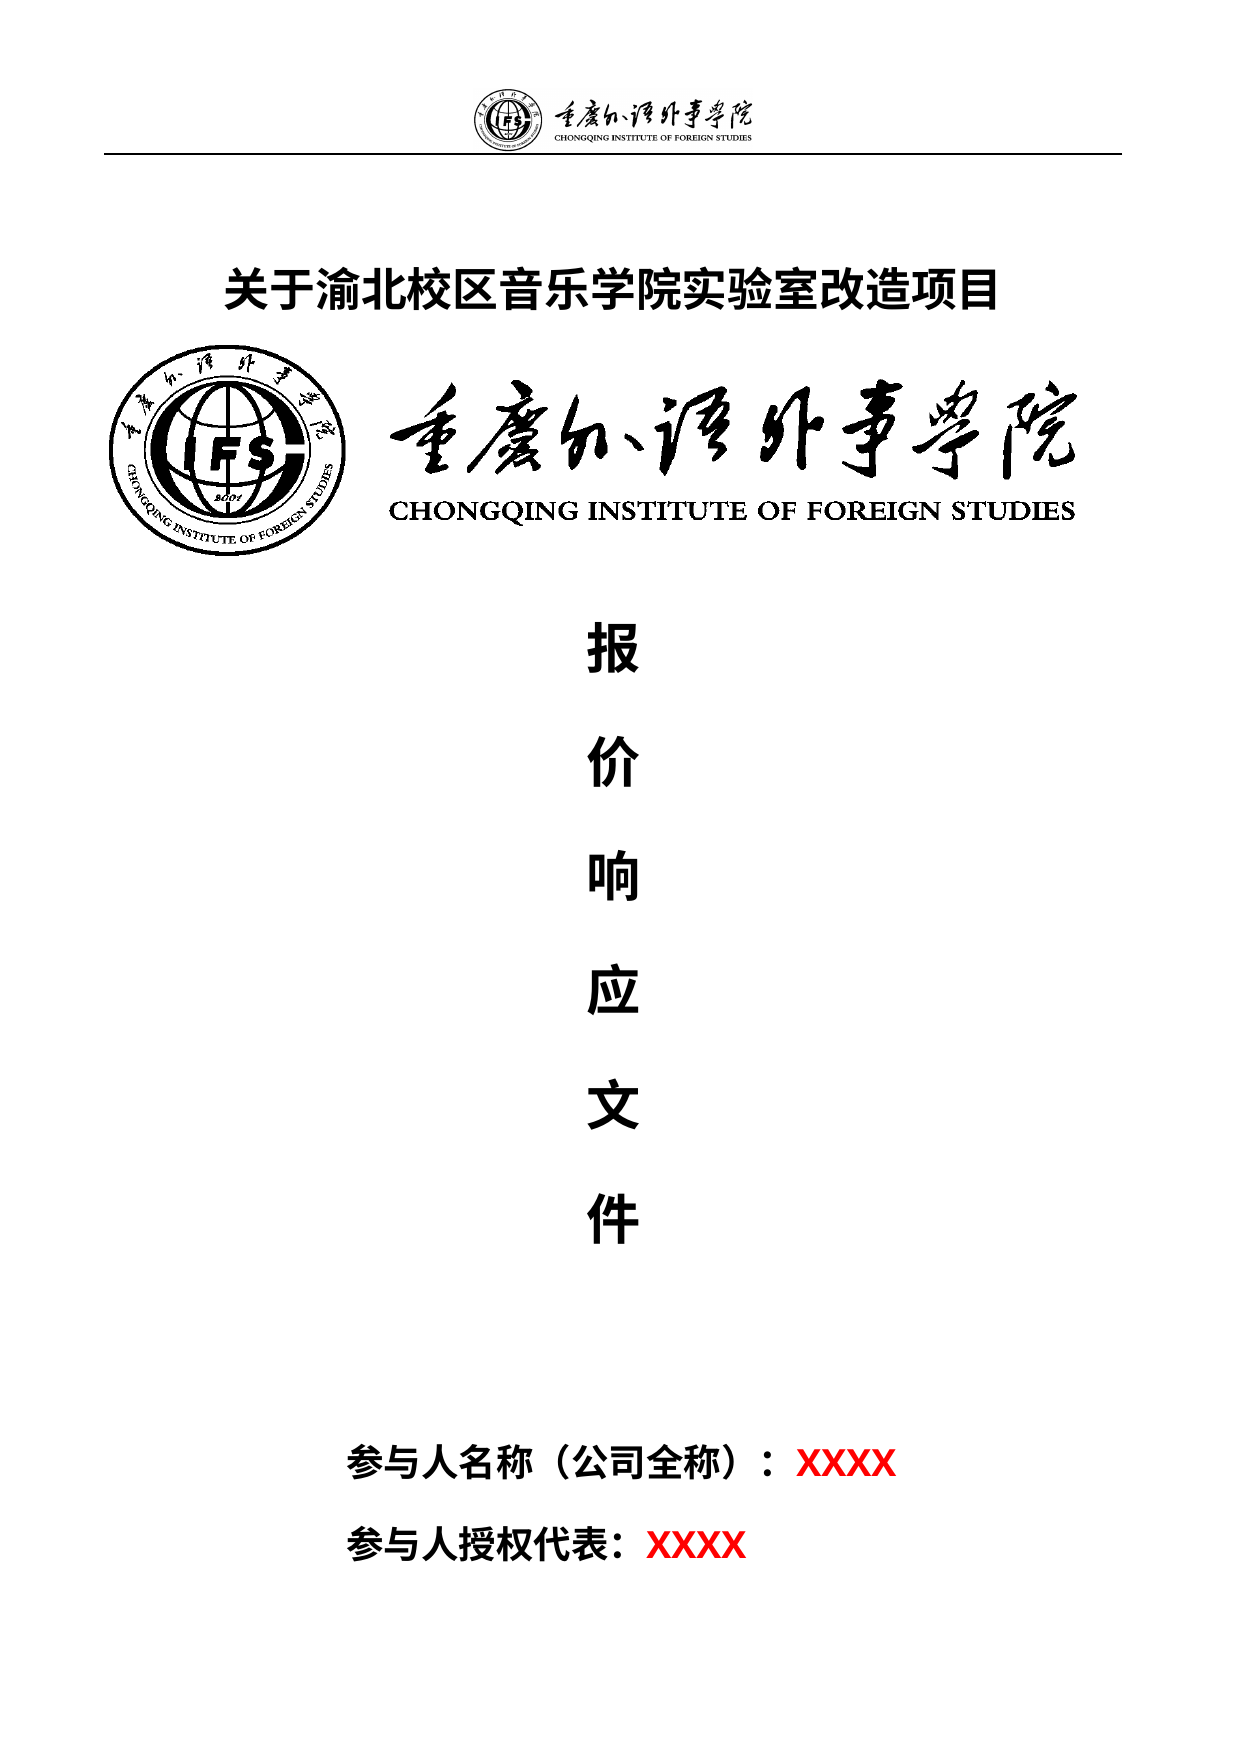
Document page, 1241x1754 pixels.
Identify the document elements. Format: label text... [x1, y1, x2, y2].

picture [473, 88, 753, 152]
text 响 [103, 824, 1122, 922]
text 价 [103, 710, 1122, 808]
text 件 [103, 1167, 1122, 1264]
text 参与人名称（公司全称）：XXXX [103, 1428, 1122, 1493]
text 文 [103, 1053, 1122, 1150]
text 关于渝北校区音乐学院实验室改造项目 [103, 238, 1122, 335]
text 报 [103, 466, 1122, 693]
text 应 [103, 938, 1122, 1036]
text 参与人授权代表：XXXX [103, 1509, 1122, 1574]
